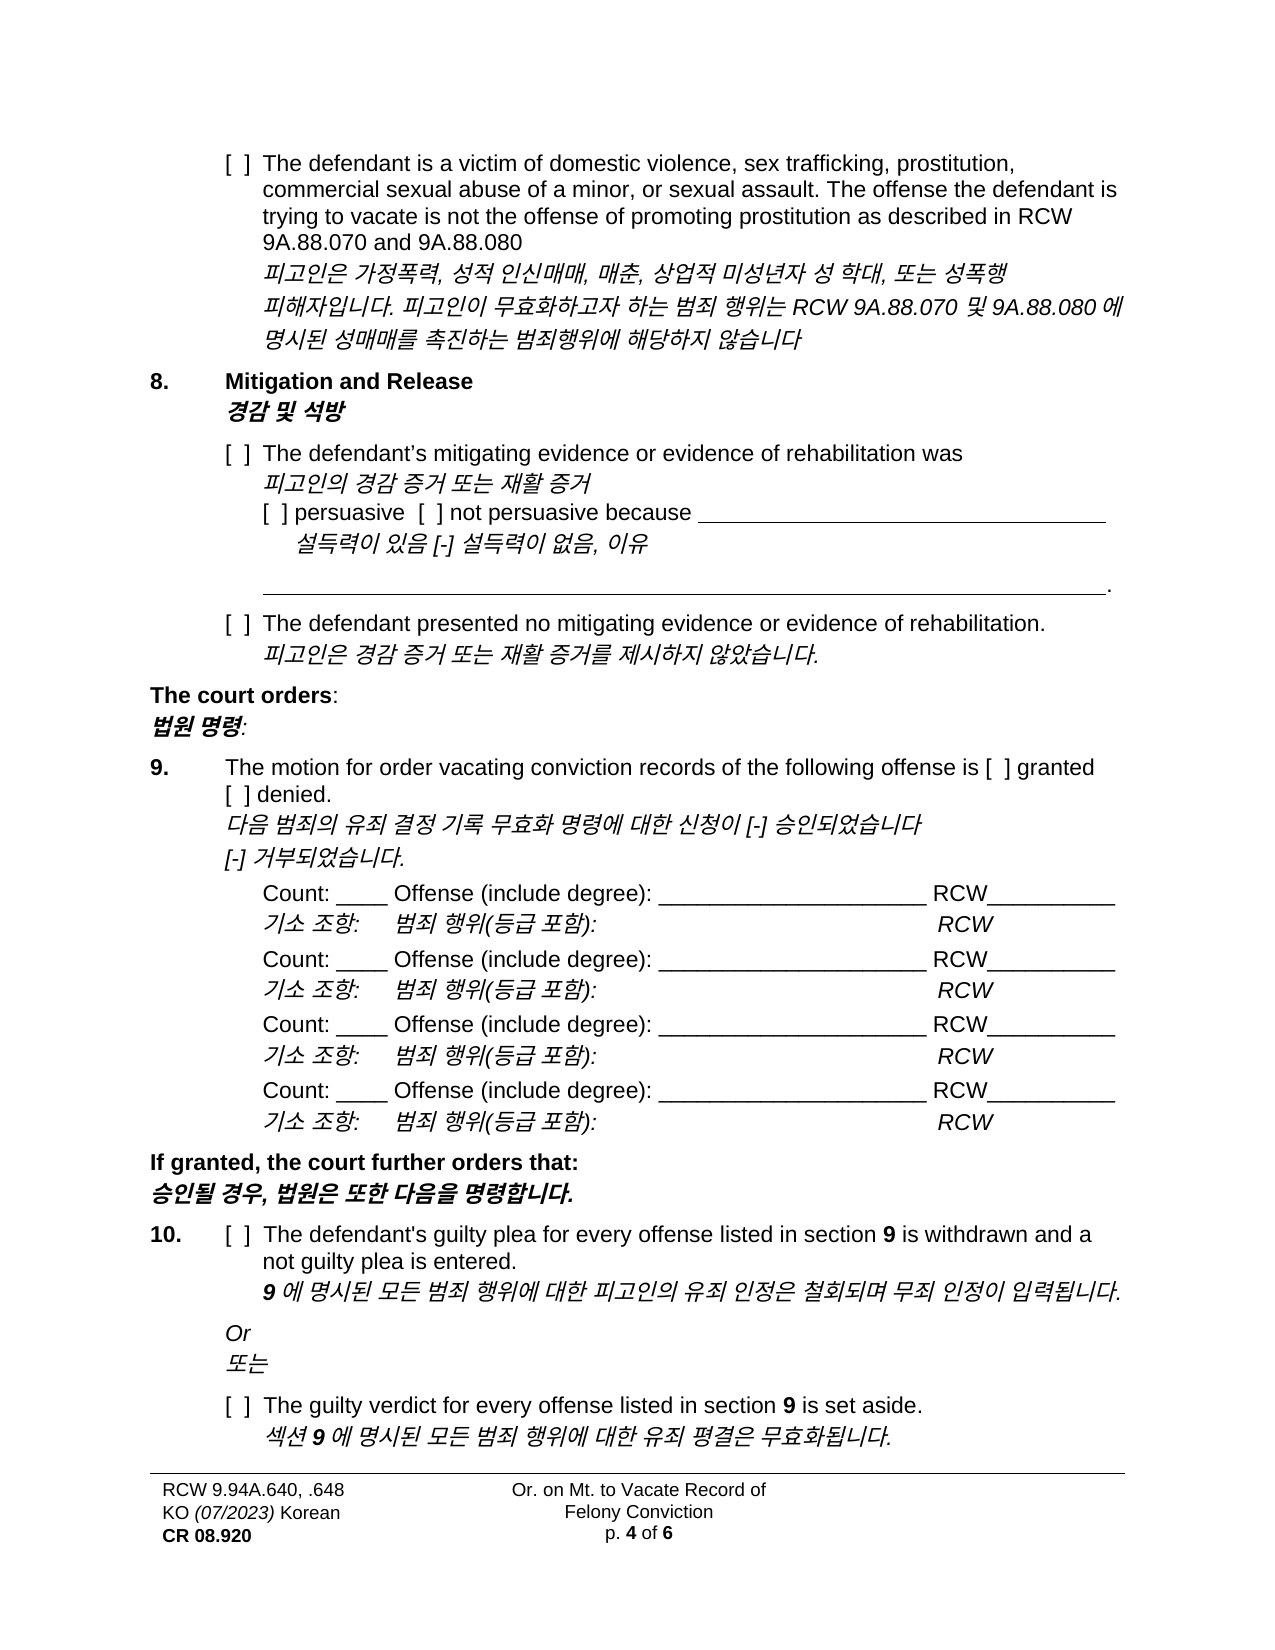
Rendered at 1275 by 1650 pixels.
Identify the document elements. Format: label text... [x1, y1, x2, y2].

text The court orders: [150, 682, 1125, 709]
text 피고인은 가정폭력, 성적 인신매매, 매춘, 상업적 미성년자 성 학대, 또는 성폭행 피해자입니다. 피고인이 무효화하고자 하는 범죄 행위는 RCW 9A.88.070 및 9A.88.080에 명시된 성매매를 촉진하는 범죄행위에 해당하지 않습니다 [225, 255, 1125, 355]
text 기소 조항: 범죄 행위(등급 포함): RCW [262, 906, 1125, 939]
text 또는 [225, 1346, 1125, 1379]
text 기소 조항: 범죄 행위(등급 포함): RCW [262, 1038, 1125, 1071]
text 법원 명령: [150, 709, 1125, 742]
text [ ] The defendant presented no mitigating evidence or evidence of rehabilitation. [225, 610, 1125, 637]
text [ ] The guilty verdict for every offense listed in section 9 is set aside. [225, 1392, 1125, 1418]
text 섹션 9에 명시된 모든 범죄 행위에 대한 유죄 평결은 무효화됩니다. [225, 1418, 1125, 1452]
text 설득력이 있음 [-] 설득력이 없음, 이유 [262, 526, 1125, 559]
text Or [225, 1320, 1125, 1346]
text 9에 명시된 모든 범죄 행위에 대한 피고인의 유죄 인정은 철회되며 무죄 인정이 입력됩니다. [150, 1274, 1125, 1307]
text . [262, 571, 1125, 598]
text 피고인은 경감 증거 또는 재활 증거를 제시하지 않았습니다. [225, 637, 1125, 670]
text Count: ____ Offense (include degree): _____________________ RCW__________ [262, 1077, 1125, 1104]
text 경감 및 석방 [150, 394, 1125, 427]
text 피고인의 경감 증거 또는 재활 증거 [225, 466, 1125, 499]
text 10. [ ] The defendant's guilty plea for every offense listed in section 9 is withdrawn and a not guilty plea is entered. [150, 1221, 1125, 1274]
text 9. The motion for order vacating conviction records of the following offense is [ ] granted [ ] denied. [150, 754, 1125, 807]
text If granted, the court further orders that: [150, 1149, 1125, 1176]
text 승인될 경우, 법원은 또한 다음을 명령합니다. [150, 1176, 1125, 1209]
text 8. Mitigation and Release [150, 368, 1125, 394]
text [ ] The defendant’s mitigating evidence or evidence of rehabilitation was [225, 440, 1125, 466]
text 기소 조항: 범죄 행위(등급 포함): RCW [262, 972, 1125, 1005]
text [ ] persuasive [ ] not persuasive because [262, 499, 1125, 526]
text 기소 조항: 범죄 행위(등급 포함): RCW [262, 1104, 1125, 1137]
text 다음 범죄의 유죄 결정 기록 무효화 명령에 대한 신청이 [-] 승인되었습니다 [-] 거부되었습니다. [150, 807, 1125, 873]
text Count: ____ Offense (include degree): _____________________ RCW__________ [262, 946, 1125, 972]
text Count: ____ Offense (include degree): _____________________ RCW__________ [262, 1011, 1125, 1038]
text Count: ____ Offense (include degree): _____________________ RCW__________ [262, 880, 1125, 906]
text [ ] The defendant is a victim of domestic violence, sex trafficking, prostitution, commercial sexual abuse of a minor, or sexual assault. The offense the defendant is trying to vacate is not the offense of promoting prostitution as described in RCW 9A.88.070 and 9A.88.080 [225, 150, 1125, 255]
